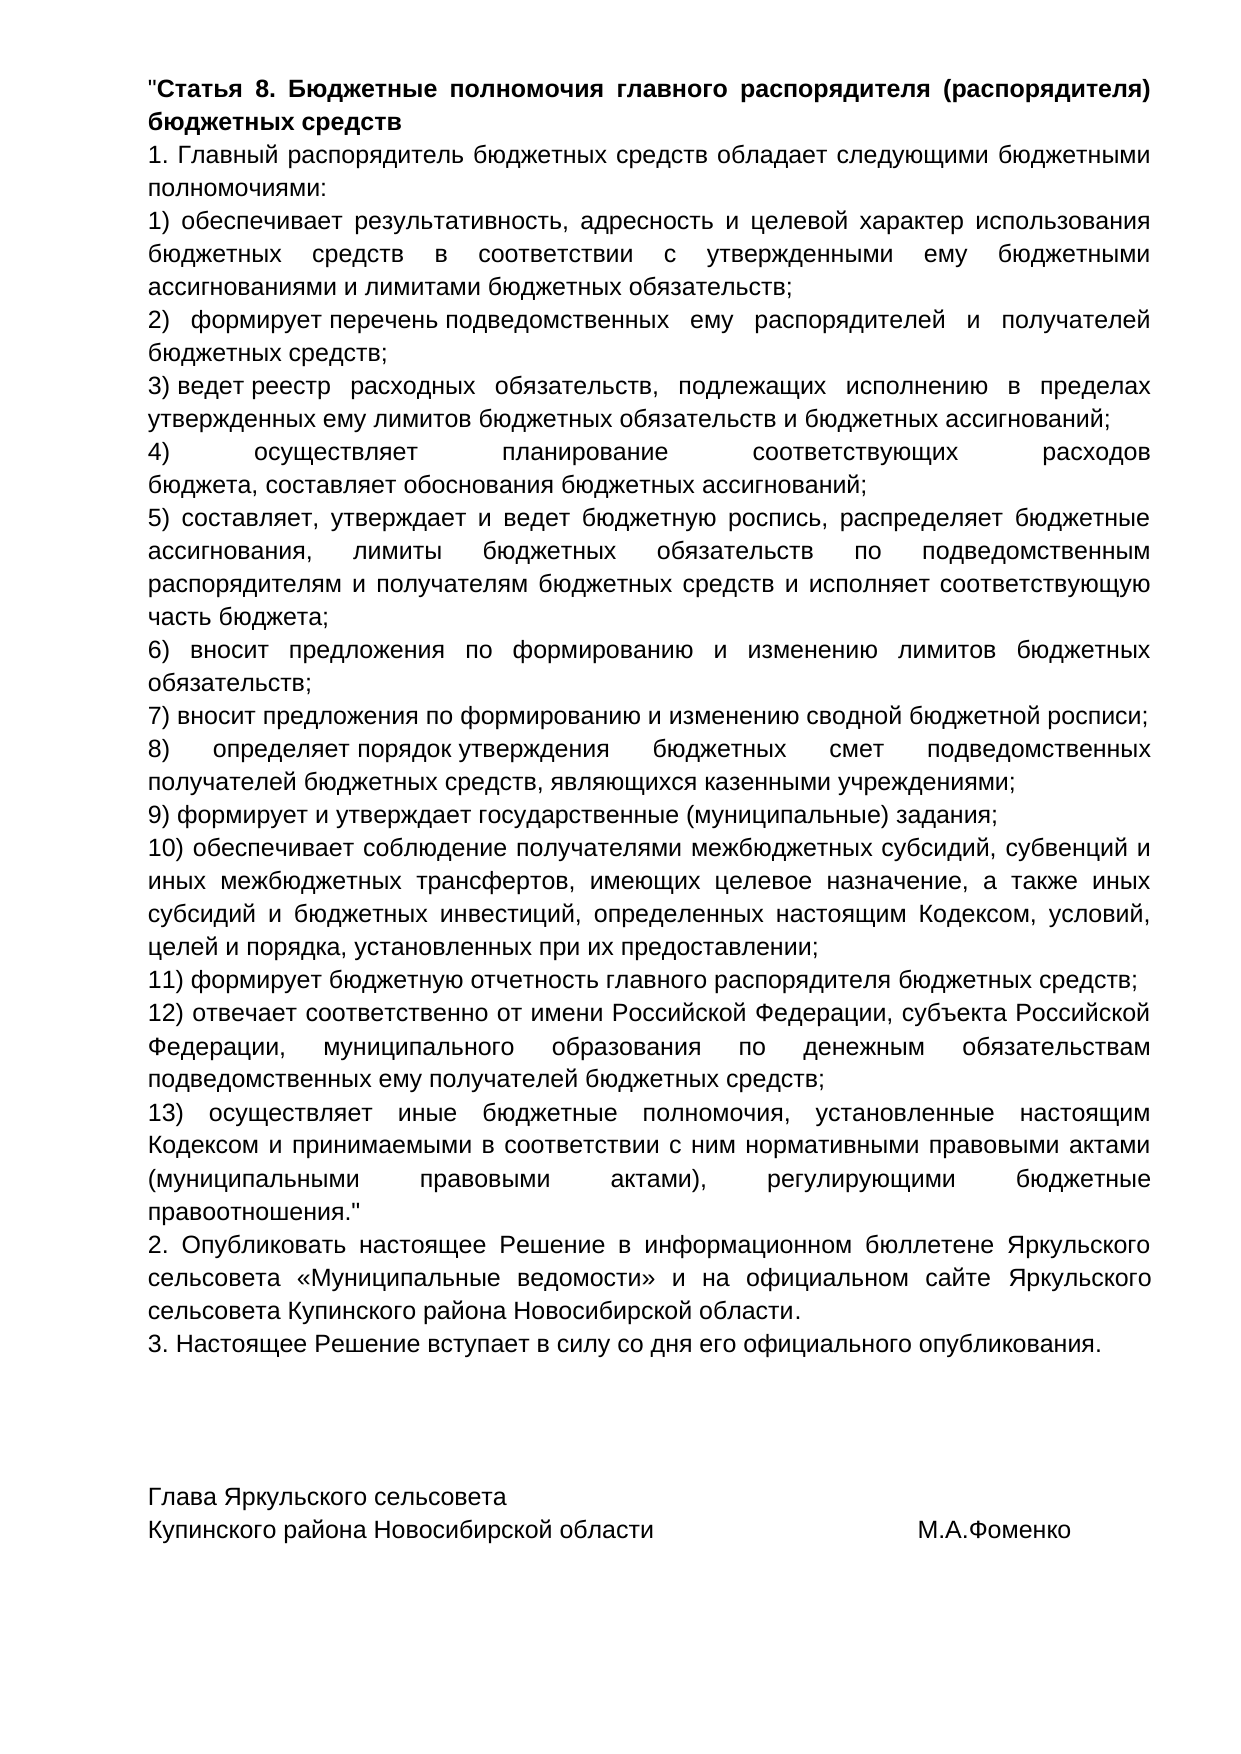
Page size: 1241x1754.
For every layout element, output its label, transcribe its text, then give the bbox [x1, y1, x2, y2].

text 1. Главный распорядитель бюджетных средств обладает следующими бюджетными полномочиями: [148, 140, 1152, 202]
text 5) составляет, утверждает и ведет бюджетную роспись, распределяет бюджетные ассигнования, лимиты бюджетных обязательств по подведомственным распорядителям и получателям бюджетных средств и исполняет соответствующую часть бюджета; [148, 503, 1152, 631]
text 3. Настоящее Решение вступает в силу со дня его официального опубликования. [148, 1329, 1152, 1357]
text Купинского района Новосибирской области М.А.Фоменко [148, 1514, 1152, 1543]
text 6) вносит предложения по формированию и изменению лимитов бюджетных обязательств; [148, 635, 1152, 697]
text 1) обеспечивает результативность, адресность и целевой характер использования бюджетных средств в соответствии с утвержденными ему бюджетными ассигнованиями и лимитами бюджетных обязательств; [148, 206, 1152, 301]
text 12) отвечает соответственно от имени Российской Федерации, субъекта Российской Федерации, муниципального образования по денежным обязательствам подведомственных ему получателей бюджетных средств; [148, 998, 1152, 1093]
text 2) формирует перечень подведомственных ему распорядителей и получателей бюджетных средств; [148, 305, 1152, 367]
text 9) формирует и утверждает государственные (муниципальные) задания; [148, 800, 1152, 829]
text 11) формирует бюджетную отчетность главного распорядителя бюджетных средств; [148, 965, 1152, 994]
text 13) осуществляет иные бюджетные полномочия, установленные настоящим Кодексом и принимаемыми в соответствии с ним нормативными правовыми актами (муниципальными правовыми актами), регулирующими бюджетные правоотношения." [148, 1097, 1152, 1225]
text 8) определяет порядок утверждения бюджетных смет подведомственных получателей бюджетных средств, являющихся казенными учреждениями; [148, 734, 1152, 796]
text 7) вносит предложения по формированию и изменению сводной бюджетной росписи; [148, 701, 1152, 730]
text "Статья 8. Бюджетные полномочия главного распорядителя (распорядителя) бюджетных средств [148, 74, 1152, 136]
text 4) осуществляет планирование соответствующих расходов бюджета, составляет обоснования бюджетных ассигнований; [148, 437, 1152, 499]
text 2. Опубликовать настоящее Решение в информационном бюллетене Яркульского сельсовета «Муниципальные ведомости» и на официальном сайте Яркульского сельсовета Купинского района Новосибирской области. [148, 1229, 1152, 1324]
text 3) ведет реестр расходных обязательств, подлежащих исполнению в пределах утвержденных ему лимитов бюджетных обязательств и бюджетных ассигнований; [148, 371, 1152, 433]
text 10) обеспечивает соблюдение получателями межбюджетных субсидий, субвенций и иных межбюджетных трансфертов, имеющих целевое назначение, а также иных субсидий и бюджетных инвестиций, определенных настоящим Кодексом, условий, целей и порядка, установленных при их предоставлении; [148, 833, 1152, 961]
text Глава Яркульского сельсовета [148, 1482, 1152, 1510]
